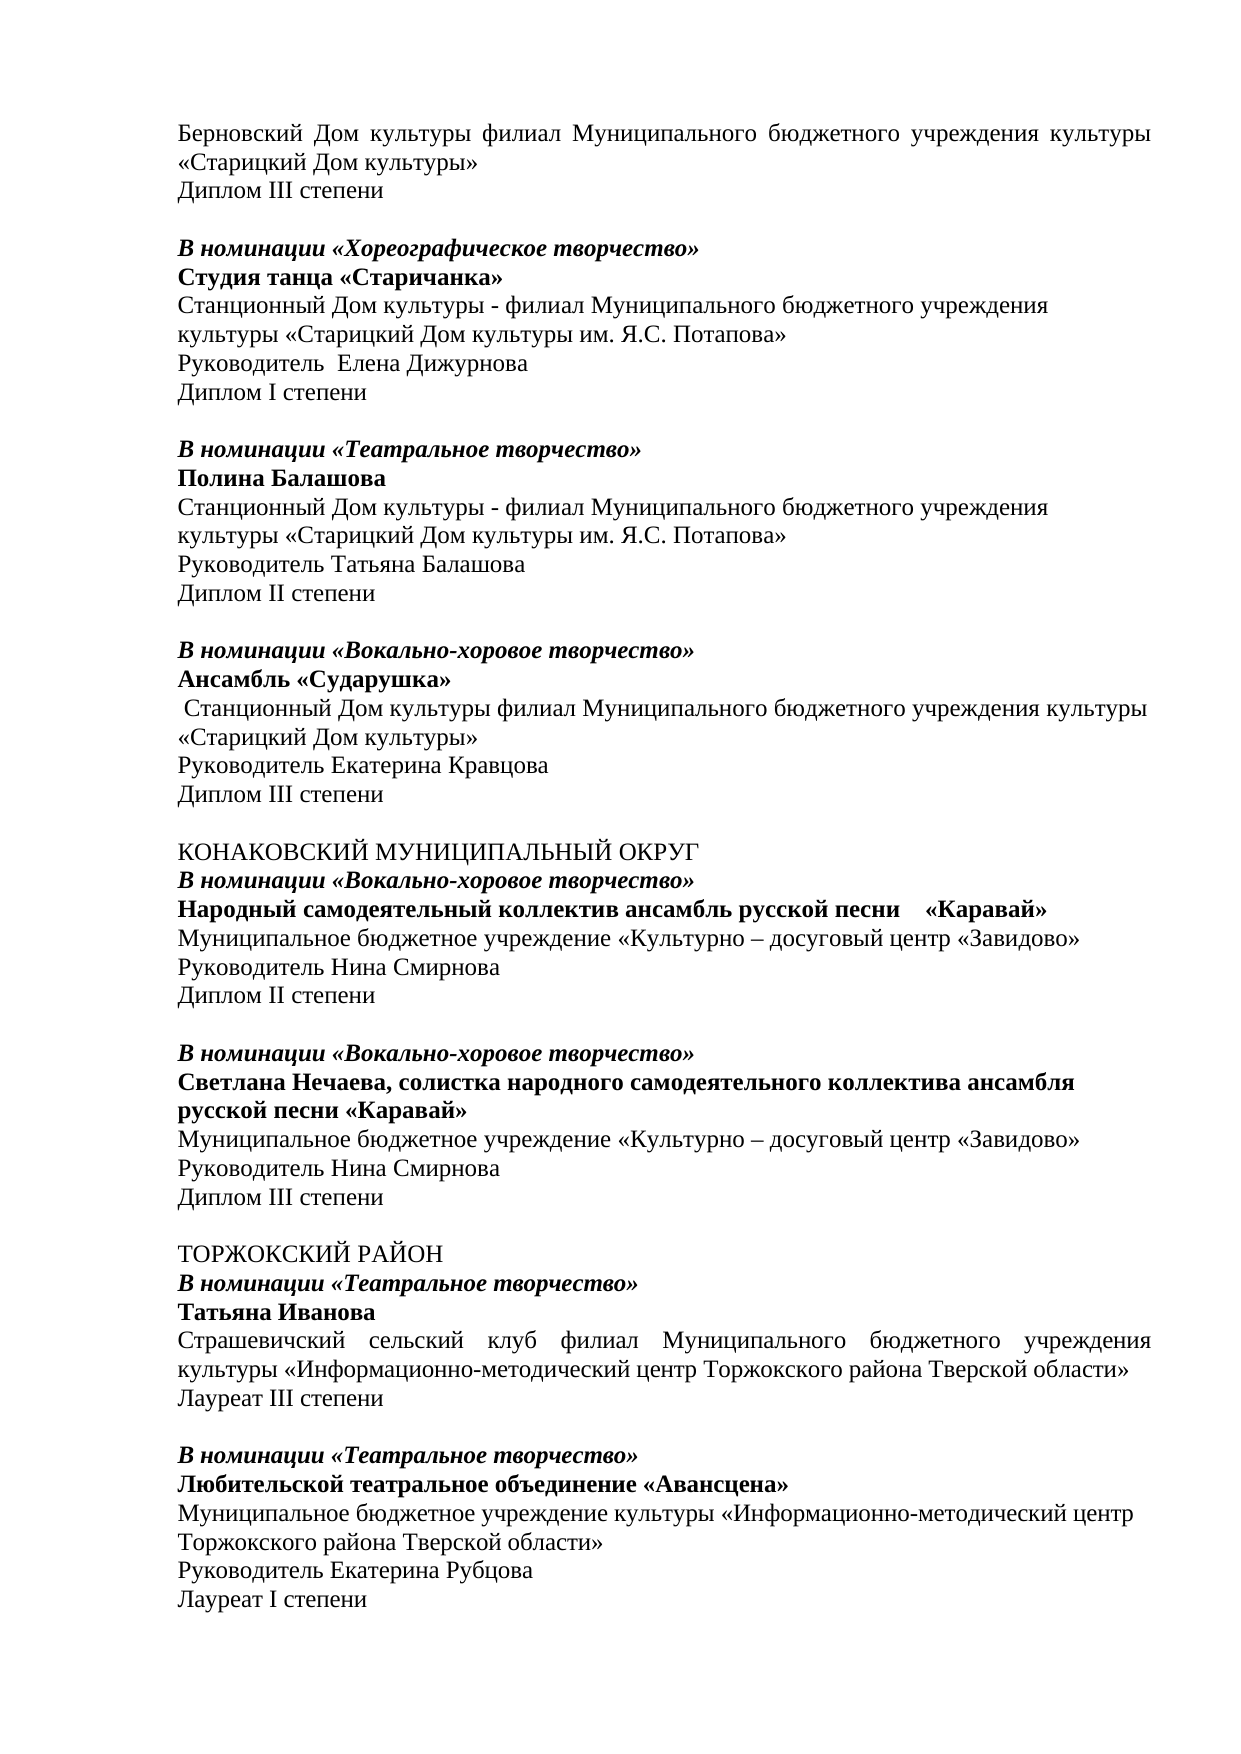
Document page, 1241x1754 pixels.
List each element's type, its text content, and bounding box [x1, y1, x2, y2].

text Лауреат III степени [177, 1383, 1152, 1412]
text Руководитель Нина Смирнова [177, 952, 1152, 981]
text В номинации «Хореографическое творчество» [177, 233, 1152, 262]
text Муниципальное бюджетное учреждение культуры «Информационно-методический центр Торжокского района Тверской области» [177, 1498, 1152, 1556]
text Татьяна Иванова [177, 1297, 1152, 1326]
text Руководитель Татьяна Балашова [177, 549, 1152, 578]
text Берновский Дом культуры филиал Муниципального бюджетного учреждения культуры «Старицкий Дом культуры» [177, 118, 1152, 176]
text Муниципальное бюджетное учреждение «Культурно – досуговый центр «Завидово» [177, 923, 1152, 952]
text ТОРЖОКСКИЙ РАЙОН [177, 1239, 1152, 1268]
text Диплом II степени [177, 578, 1152, 607]
text Диплом II степени [177, 981, 1152, 1009]
text Руководитель Нина Смирнова [177, 1153, 1152, 1182]
text Ансамбль «Сударушка» [177, 664, 1152, 693]
text Руководитель Елена Дижурнова [177, 348, 1152, 377]
text Лауреат I степени [177, 1584, 1152, 1613]
text Полина Балашова [177, 463, 1152, 492]
text Руководитель Екатерина Кравцова [177, 751, 1152, 779]
text Любительской театральное объединение «Авансцена» [177, 1469, 1152, 1498]
text В номинации «Вокально-хоровое творчество» [177, 866, 1152, 894]
text Диплом III степени [177, 176, 1152, 204]
text Светлана Нечаева, солистка народного самодеятельного коллектива ансамбля русской песни «Каравай» [177, 1067, 1152, 1124]
text Станционный Дом культуры - филиал Муниципального бюджетного учреждения культуры «Старицкий Дом культуры им. Я.С. Потапова» [177, 291, 1152, 348]
text Диплом III степени [177, 779, 1152, 808]
text Диплом I степени [177, 377, 1152, 406]
text Диплом III степени [177, 1182, 1152, 1211]
text КОНАКОВСКИЙ МУНИЦИПАЛЬНЫЙ ОКРУГ [177, 837, 1152, 866]
text В номинации «Театральное творчество» [177, 434, 1152, 463]
text Станционный Дом культуры филиал Муниципального бюджетного учреждения культуры «Старицкий Дом культуры» [177, 693, 1152, 751]
text Страшевичский сельский клуб филиал Муниципального бюджетного учреждения культуры «Информационно-методический центр Торжокского района Тверской области» [177, 1326, 1152, 1383]
text В номинации «Театральное творчество» [177, 1441, 1152, 1469]
text В номинации «Театральное творчество» [177, 1268, 1152, 1297]
text Студия танца «Старичанка» [177, 262, 1152, 291]
text Руководитель Екатерина Рубцова [177, 1556, 1152, 1584]
text Станционный Дом культуры - филиал Муниципального бюджетного учреждения культуры «Старицкий Дом культуры им. Я.С. Потапова» [177, 492, 1152, 549]
text Муниципальное бюджетное учреждение «Культурно – досуговый центр «Завидово» [177, 1124, 1152, 1153]
text В номинации «Вокально-хоровое творчество» [177, 1038, 1152, 1067]
text В номинации «Вокально-хоровое творчество» [177, 636, 1152, 664]
text Народный самодеятельный коллектив ансамбль русской песни «Каравай» [177, 894, 1152, 923]
